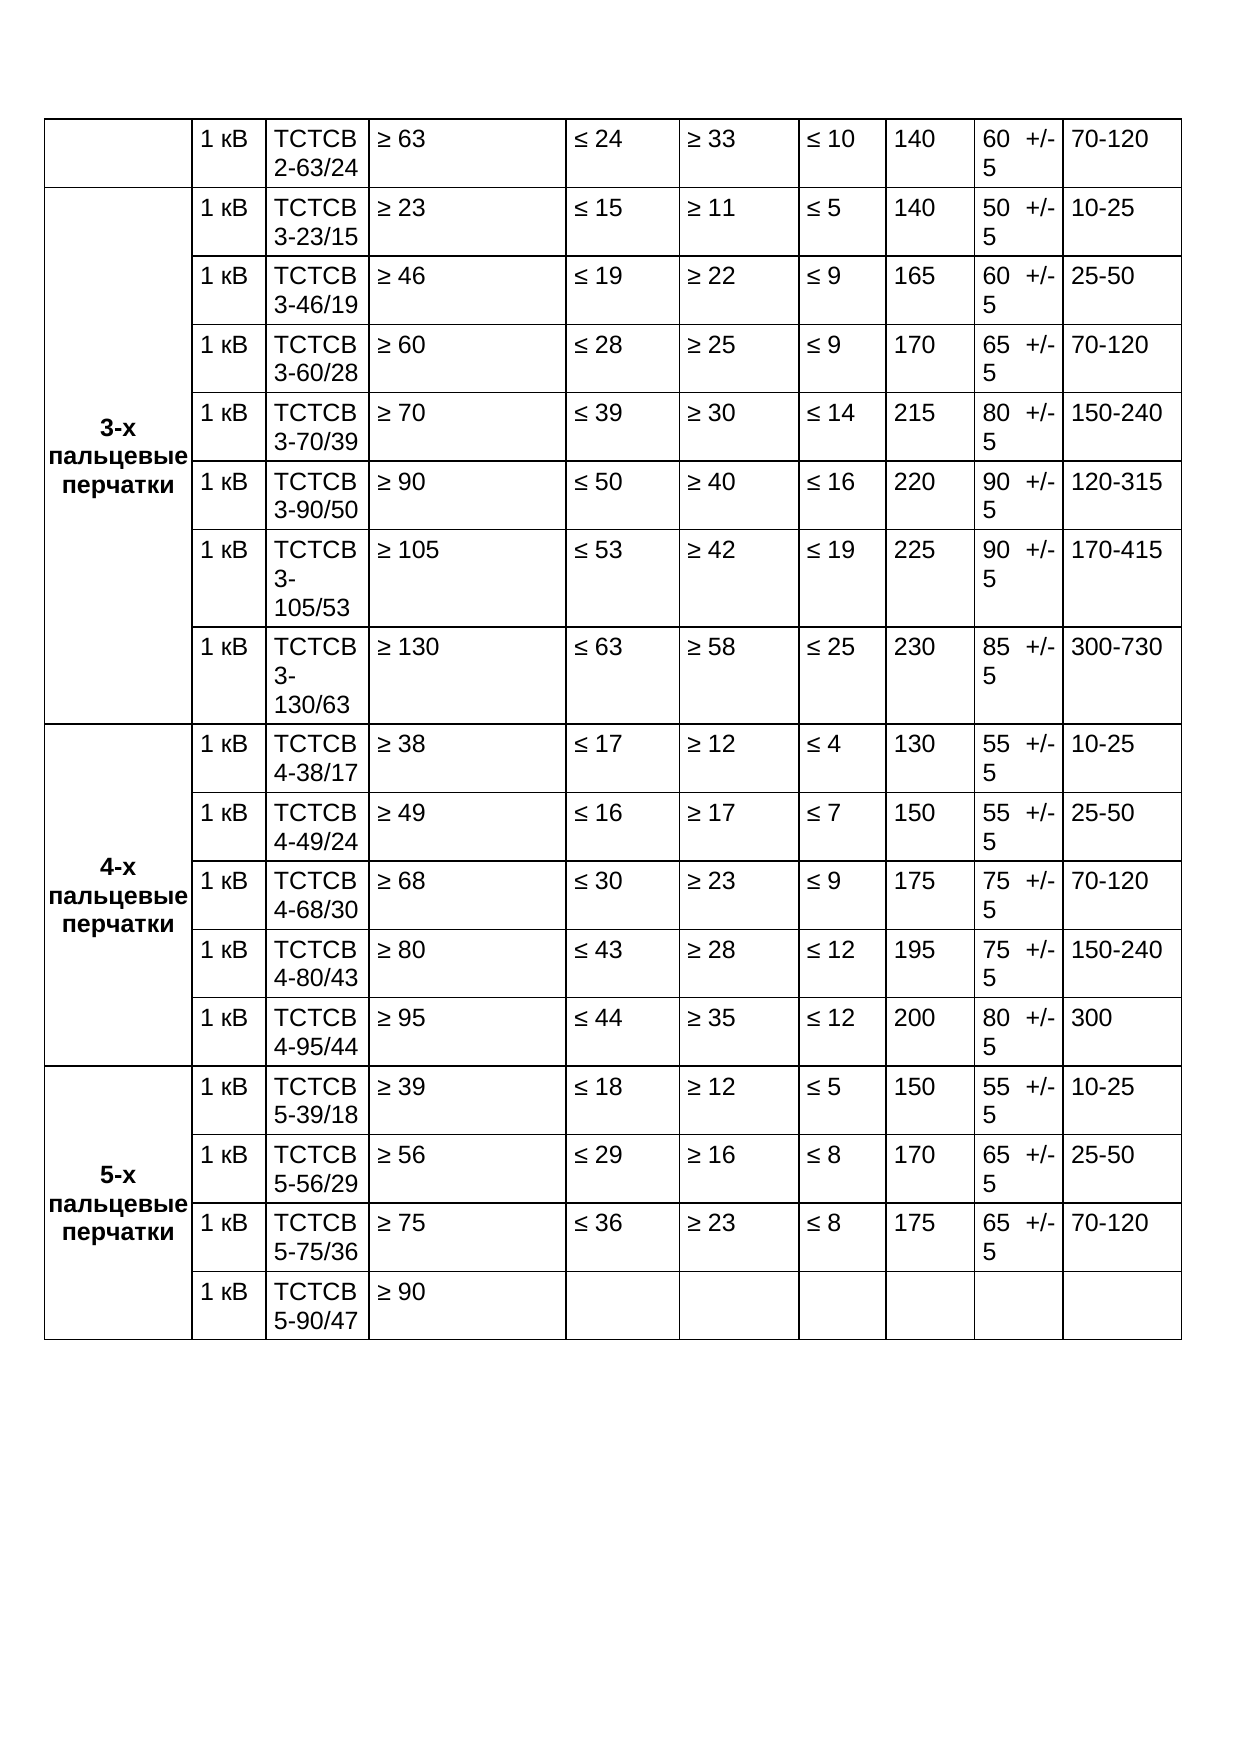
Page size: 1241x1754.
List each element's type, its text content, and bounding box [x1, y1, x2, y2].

table_cell ≥ 28 [680, 930, 798, 997]
table_cell 140 [887, 120, 974, 187]
table_cell ≥ 23 [370, 188, 565, 255]
table_cell 225 [887, 530, 974, 626]
table_cell ≤ 36 [567, 1204, 679, 1271]
table_cell TCTСB3-60/28 [267, 325, 368, 392]
table_cell 10-25 [1064, 725, 1181, 792]
table_cell 1 кВ [193, 998, 265, 1065]
table_cell ≤ 5 [800, 188, 885, 255]
table_cell ≥ 23 [680, 1204, 798, 1271]
table_cell ≤ 12 [800, 930, 885, 997]
table_cell 1 кВ [193, 862, 265, 928]
table_cell ≥ 68 [370, 862, 565, 928]
table_cell 65 +/- 5 [975, 325, 1062, 392]
table_cell 90 +/- 5 [975, 462, 1062, 529]
table_cell ≥ 38 [370, 725, 565, 792]
table_cell 80 +/- 5 [975, 998, 1062, 1065]
table_cell 75 +/- 5 [975, 862, 1062, 928]
table_cell ≥ 25 [680, 325, 798, 392]
table_cell TCTСB3-46/19 [267, 257, 368, 323]
table_cell TCTСB4-68/30 [267, 862, 368, 928]
table_cell 1 кВ [193, 530, 265, 626]
table_cell ≤ 17 [567, 725, 679, 792]
table_cell 195 [887, 930, 974, 997]
table_cell ≥ 56 [370, 1135, 565, 1202]
table_cell TCTСB4-95/44 [267, 998, 368, 1065]
table_cell ≥ 90 [370, 462, 565, 529]
table_cell ≥ 11 [680, 188, 798, 255]
table_cell ≥ 46 [370, 257, 565, 323]
table_cell ≤ 19 [567, 257, 679, 323]
table_cell ≤ 25 [800, 628, 885, 723]
table_cell ≥ 35 [680, 998, 798, 1065]
table_cell ≤ 7 [800, 793, 885, 860]
table_cell ≤ 5 [800, 1067, 885, 1134]
table_cell ≤ 50 [567, 462, 679, 529]
table_cell 80 +/- 5 [975, 393, 1062, 460]
table_cell ≥ 12 [680, 725, 798, 792]
table_cell ≤ 43 [567, 930, 679, 997]
table_cell ≤ 29 [567, 1135, 679, 1202]
table_cell ≤ 9 [800, 257, 885, 323]
table_cell ≥ 33 [680, 120, 798, 187]
table_cell ≤ 30 [567, 862, 679, 928]
table_cell 170-415 [1064, 530, 1181, 626]
table_cell ≤ 28 [567, 325, 679, 392]
table_cell ≤ 4 [800, 725, 885, 792]
table_cell 25-50 [1064, 257, 1181, 323]
table_cell 25-50 [1064, 793, 1181, 860]
table_cell 75 +/- 5 [975, 930, 1062, 997]
table_cell 230 [887, 628, 974, 723]
table_cell ≤ 18 [567, 1067, 679, 1134]
table_cell 300-730 [1064, 628, 1181, 723]
table_cell 70-120 [1064, 325, 1181, 392]
table_cell ≤ 14 [800, 393, 885, 460]
table_cell ≤ 8 [800, 1135, 885, 1202]
table_cell 175 [887, 1204, 974, 1271]
table_cell 70-120 [1064, 1204, 1181, 1271]
table_cell 5-х пальцевые перчатки [45, 1067, 191, 1339]
table_cell ≤ 24 [567, 120, 679, 187]
table_cell 1 кВ [193, 462, 265, 529]
table_cell 60 +/- 5 [975, 120, 1062, 187]
table_cell ≥ 30 [680, 393, 798, 460]
table_cell ≥ 60 [370, 325, 565, 392]
table_cell 70-120 [1064, 862, 1181, 928]
table_cell ≤ 53 [567, 530, 679, 626]
table_cell [680, 1272, 798, 1339]
table_cell 175 [887, 862, 974, 928]
table_cell ≥ 16 [680, 1135, 798, 1202]
table_cell 165 [887, 257, 974, 323]
table_cell 1 кВ [193, 188, 265, 255]
table_cell TCTСB5-56/29 [267, 1135, 368, 1202]
table_cell ≥ 63 [370, 120, 565, 187]
table_cell 1 кВ [193, 1204, 265, 1271]
table_cell 65 +/- 5 [975, 1204, 1062, 1271]
table_cell [800, 1272, 885, 1339]
table_cell 120-315 [1064, 462, 1181, 529]
table_cell 150-240 [1064, 930, 1181, 997]
table_cell TCTСB3-90/50 [267, 462, 368, 529]
table_cell [887, 1272, 974, 1339]
table_cell 130 [887, 725, 974, 792]
table_cell 170 [887, 325, 974, 392]
table_cell 1 кВ [193, 325, 265, 392]
table_cell 1 кВ [193, 1135, 265, 1202]
table_cell 10-25 [1064, 1067, 1181, 1134]
table_cell 1 кВ [193, 930, 265, 997]
table_cell ≥ 22 [680, 257, 798, 323]
table_cell 60 +/- 5 [975, 257, 1062, 323]
table_cell 150 [887, 793, 974, 860]
table_cell ≤ 8 [800, 1204, 885, 1271]
table_cell 150 [887, 1067, 974, 1134]
table_cell 50 +/- 5 [975, 188, 1062, 255]
table_cell TCTСB5-90/47 [267, 1272, 368, 1339]
table_cell 200 [887, 998, 974, 1065]
table_cell 1 кВ [193, 1067, 265, 1134]
table_cell 215 [887, 393, 974, 460]
table_cell ≥ 17 [680, 793, 798, 860]
table_cell 1 кВ [193, 1272, 265, 1339]
table_cell 140 [887, 188, 974, 255]
table_cell ≤ 63 [567, 628, 679, 723]
table_cell TCTСB3-70/39 [267, 393, 368, 460]
table_cell 55 +/- 5 [975, 1067, 1062, 1134]
table_cell ≥ 75 [370, 1204, 565, 1271]
table_cell ≥ 130 [370, 628, 565, 723]
table_cell ≤ 44 [567, 998, 679, 1065]
table_cell TCTСB5-75/36 [267, 1204, 368, 1271]
table_cell ≤ 39 [567, 393, 679, 460]
table_cell ≥ 105 [370, 530, 565, 626]
table_cell ≤ 16 [800, 462, 885, 529]
table_cell 170 [887, 1135, 974, 1202]
table_cell 1 кВ [193, 725, 265, 792]
table_cell ≤ 9 [800, 862, 885, 928]
table_cell 220 [887, 462, 974, 529]
table_cell ≥ 95 [370, 998, 565, 1065]
table_cell 70-120 [1064, 120, 1181, 187]
table_cell 150-240 [1064, 393, 1181, 460]
table_cell ≥ 40 [680, 462, 798, 529]
table_cell ≥ 42 [680, 530, 798, 626]
table_cell TCTСB3-23/15 [267, 188, 368, 255]
table_cell TCTСB4-38/17 [267, 725, 368, 792]
table_cell [567, 1272, 679, 1339]
table_cell 65 +/- 5 [975, 1135, 1062, 1202]
table_cell ≤ 16 [567, 793, 679, 860]
table_cell [1064, 1272, 1181, 1339]
table_cell [975, 1272, 1062, 1339]
table_cell ≥ 39 [370, 1067, 565, 1134]
table_cell 1 кВ [193, 393, 265, 460]
table_cell TCTСB4-80/43 [267, 930, 368, 997]
table_cell 1 кВ [193, 628, 265, 723]
table_cell 25-50 [1064, 1135, 1181, 1202]
table_cell ≤ 9 [800, 325, 885, 392]
table_cell 55 +/- 5 [975, 793, 1062, 860]
table_cell 1 кВ [193, 793, 265, 860]
table_cell TCTСB5-39/18 [267, 1067, 368, 1134]
table_cell ≤ 12 [800, 998, 885, 1065]
table_cell ≤ 15 [567, 188, 679, 255]
table_cell TCTСB3-105/53 [267, 530, 368, 626]
table_cell 3-х пальцевые перчатки [45, 188, 191, 723]
table_cell 55 +/- 5 [975, 725, 1062, 792]
table_cell ≥ 49 [370, 793, 565, 860]
table_cell 300 [1064, 998, 1181, 1065]
table_cell 90 +/- 5 [975, 530, 1062, 626]
table_cell 4-х пальцевые перчатки [45, 725, 191, 1065]
table_cell 85 +/- 5 [975, 628, 1062, 723]
table_cell ≥ 23 [680, 862, 798, 928]
table_cell ≥ 80 [370, 930, 565, 997]
table_cell 10-25 [1064, 188, 1181, 255]
table_cell ≤ 19 [800, 530, 885, 626]
table_cell TCTСB4-49/24 [267, 793, 368, 860]
table_cell ≥ 70 [370, 393, 565, 460]
table_cell 1 кВ [193, 120, 265, 187]
table_cell TCTСB2-63/24 [267, 120, 368, 187]
table_cell ≥ 12 [680, 1067, 798, 1134]
table_cell ≤ 10 [800, 120, 885, 187]
table_cell 1 кВ [193, 257, 265, 323]
table_cell TCTСB3-130/63 [267, 628, 368, 723]
table_cell ≥ 58 [680, 628, 798, 723]
table_cell ≥ 90 [370, 1272, 565, 1339]
